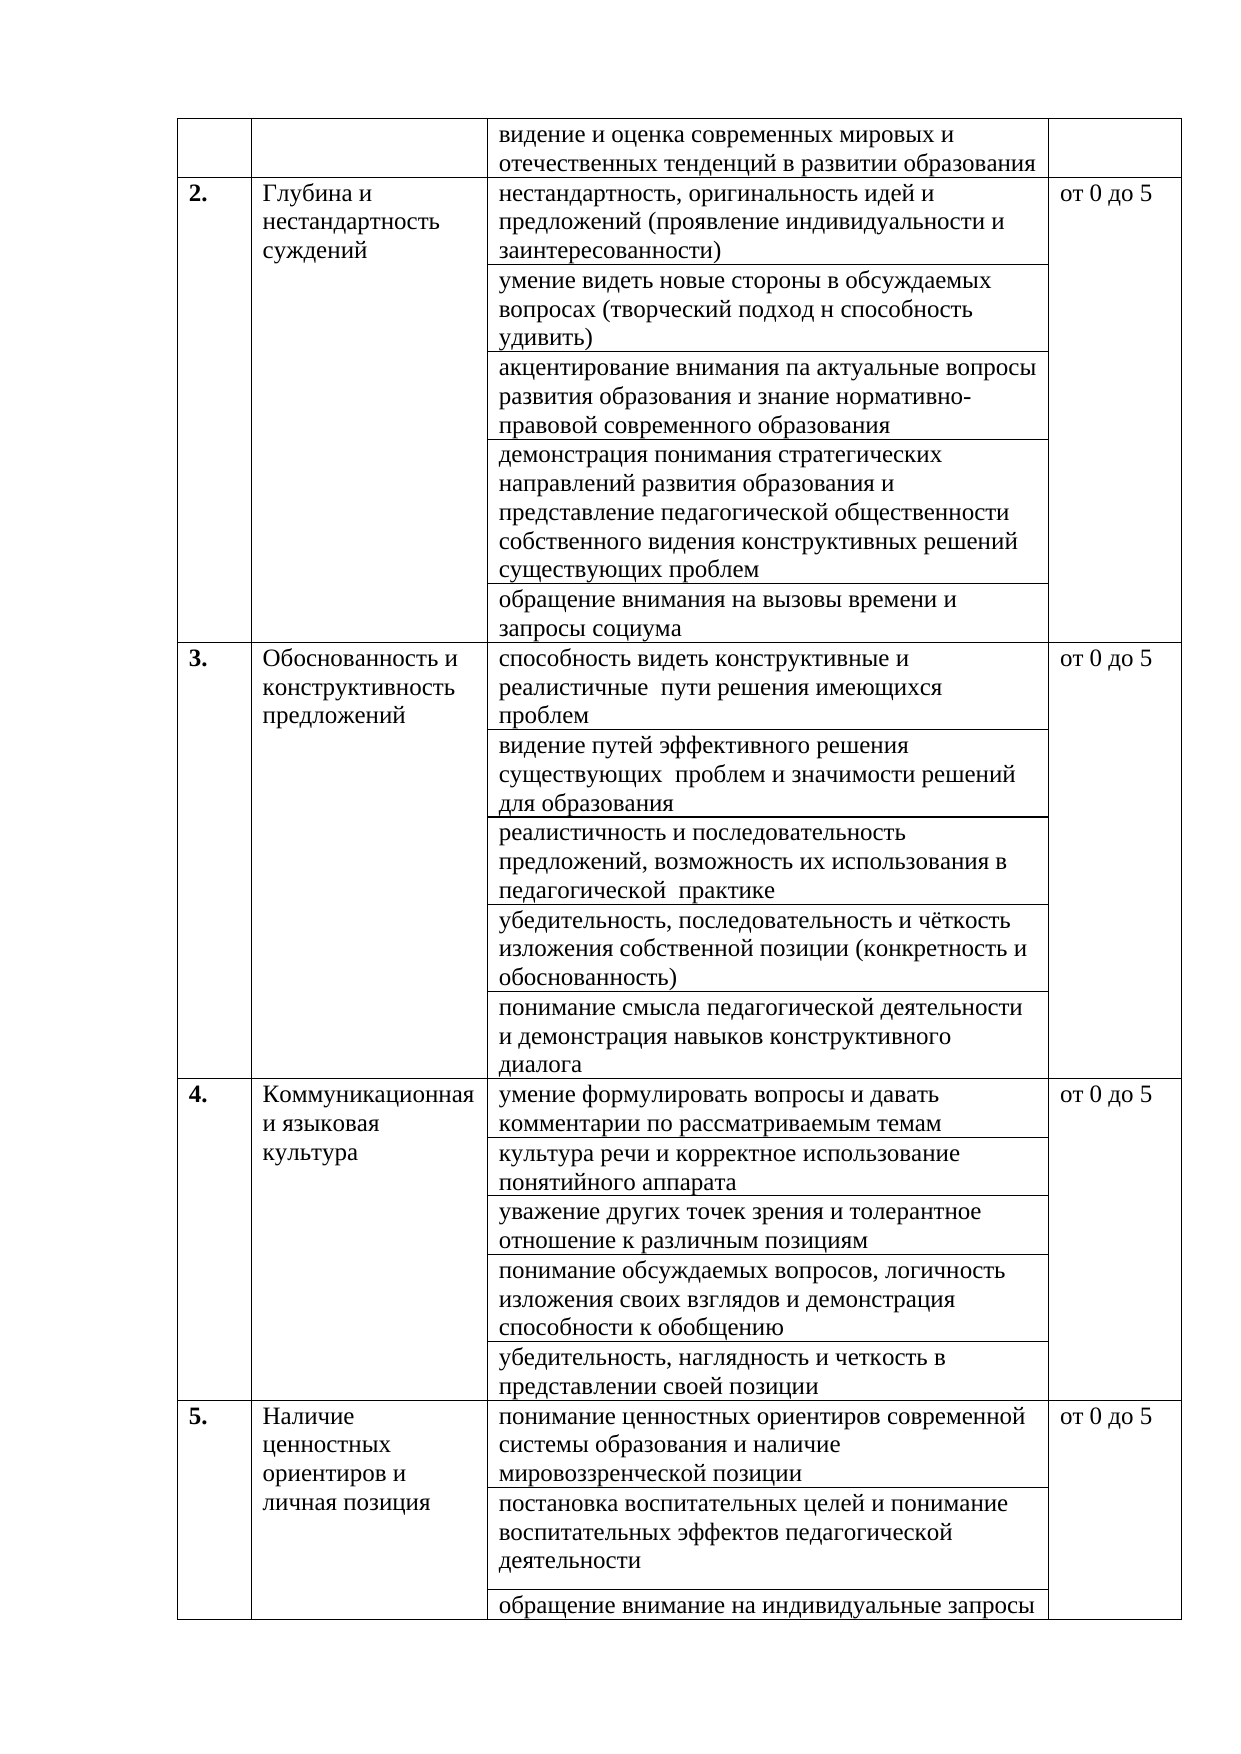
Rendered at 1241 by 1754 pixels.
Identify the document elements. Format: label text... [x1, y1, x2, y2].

table_cell понимание смысла педагогической деятельности и демонстрация навыков конструктивного диалога [488, 992, 1048, 1078]
table_cell 2. [178, 178, 251, 642]
table_cell от 0 до 5 [1049, 643, 1181, 1078]
table_cell способность видеть конструктивные и реалистичные пути решения имеющихся проблем [488, 643, 1048, 729]
table_cell видение путей эффективного решения существующих проблем и значимости решений для образования [488, 730, 1048, 816]
table_cell Обоснованность и конструктивность предложений [252, 643, 487, 1078]
table_cell умение видеть новые стороны в обсуждаемых вопросах (творческий подход н способность удивить) [488, 265, 1048, 351]
table_cell демонстрация понимания стратегических направлений развития образования и представление педагогической общественности собственного видения конструктивных решений существующих проблем [488, 440, 1048, 583]
table_cell Глубина и нестандартность суждений [252, 178, 487, 642]
table_cell культура речи и корректное использование понятийного аппарата [488, 1138, 1048, 1195]
table_cell 4. [178, 1079, 251, 1400]
table_cell реалистичность и последовательность предложений, возможность их использования в педагогической практике [488, 818, 1048, 904]
table_cell Наличие ценностных ориентиров и личная позиция [252, 1401, 487, 1618]
table_cell уважение других точек зрения и толерантное отношение к различным позициям [488, 1196, 1048, 1254]
table_cell видение и оценка современных мировых и отечественных тенденций в развитии образования [488, 119, 1048, 177]
table_cell убедительность, последовательность и чёткость изложения собственной позиции (конкретность и обоснованность) [488, 905, 1048, 991]
table_cell умение формулировать вопросы и давать комментарии по рассматриваемым темам [488, 1079, 1048, 1137]
table_cell понимание обсуждаемых вопросов, логичность изложения своих взглядов и демонстрация способности к обобщению [488, 1255, 1048, 1341]
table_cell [488, 1590, 1048, 1618]
table_cell 3. [178, 643, 251, 1078]
table_cell акцентирование внимания па актуальные вопросы развития образования и знание нормативно-правовой современного образования [488, 352, 1048, 438]
table_cell 5. [178, 1401, 251, 1618]
table_cell Коммуникационная и языковая культура [252, 1079, 487, 1400]
table_cell обращение внимания на вызовы времени и запросы социума [488, 584, 1048, 642]
table_cell постановка воспитательных целей и понимание воспитательных эффектов педагогической деятельности [488, 1488, 1048, 1589]
table_cell убедительность, наглядность и четкость в представлении своей позиции [488, 1342, 1048, 1400]
table_cell нестандартность, оригинальность идей и предложений (проявление индивидуальности и заинтересованности) [488, 178, 1048, 264]
table_cell от 0 до 5 [1049, 178, 1181, 642]
table_cell от 0 до 5 [1049, 1401, 1181, 1618]
table_cell понимание ценностных ориентиров современной системы образования и наличие мировоззренческой позиции [488, 1401, 1048, 1487]
table_cell от 0 до 5 [1049, 1079, 1181, 1400]
